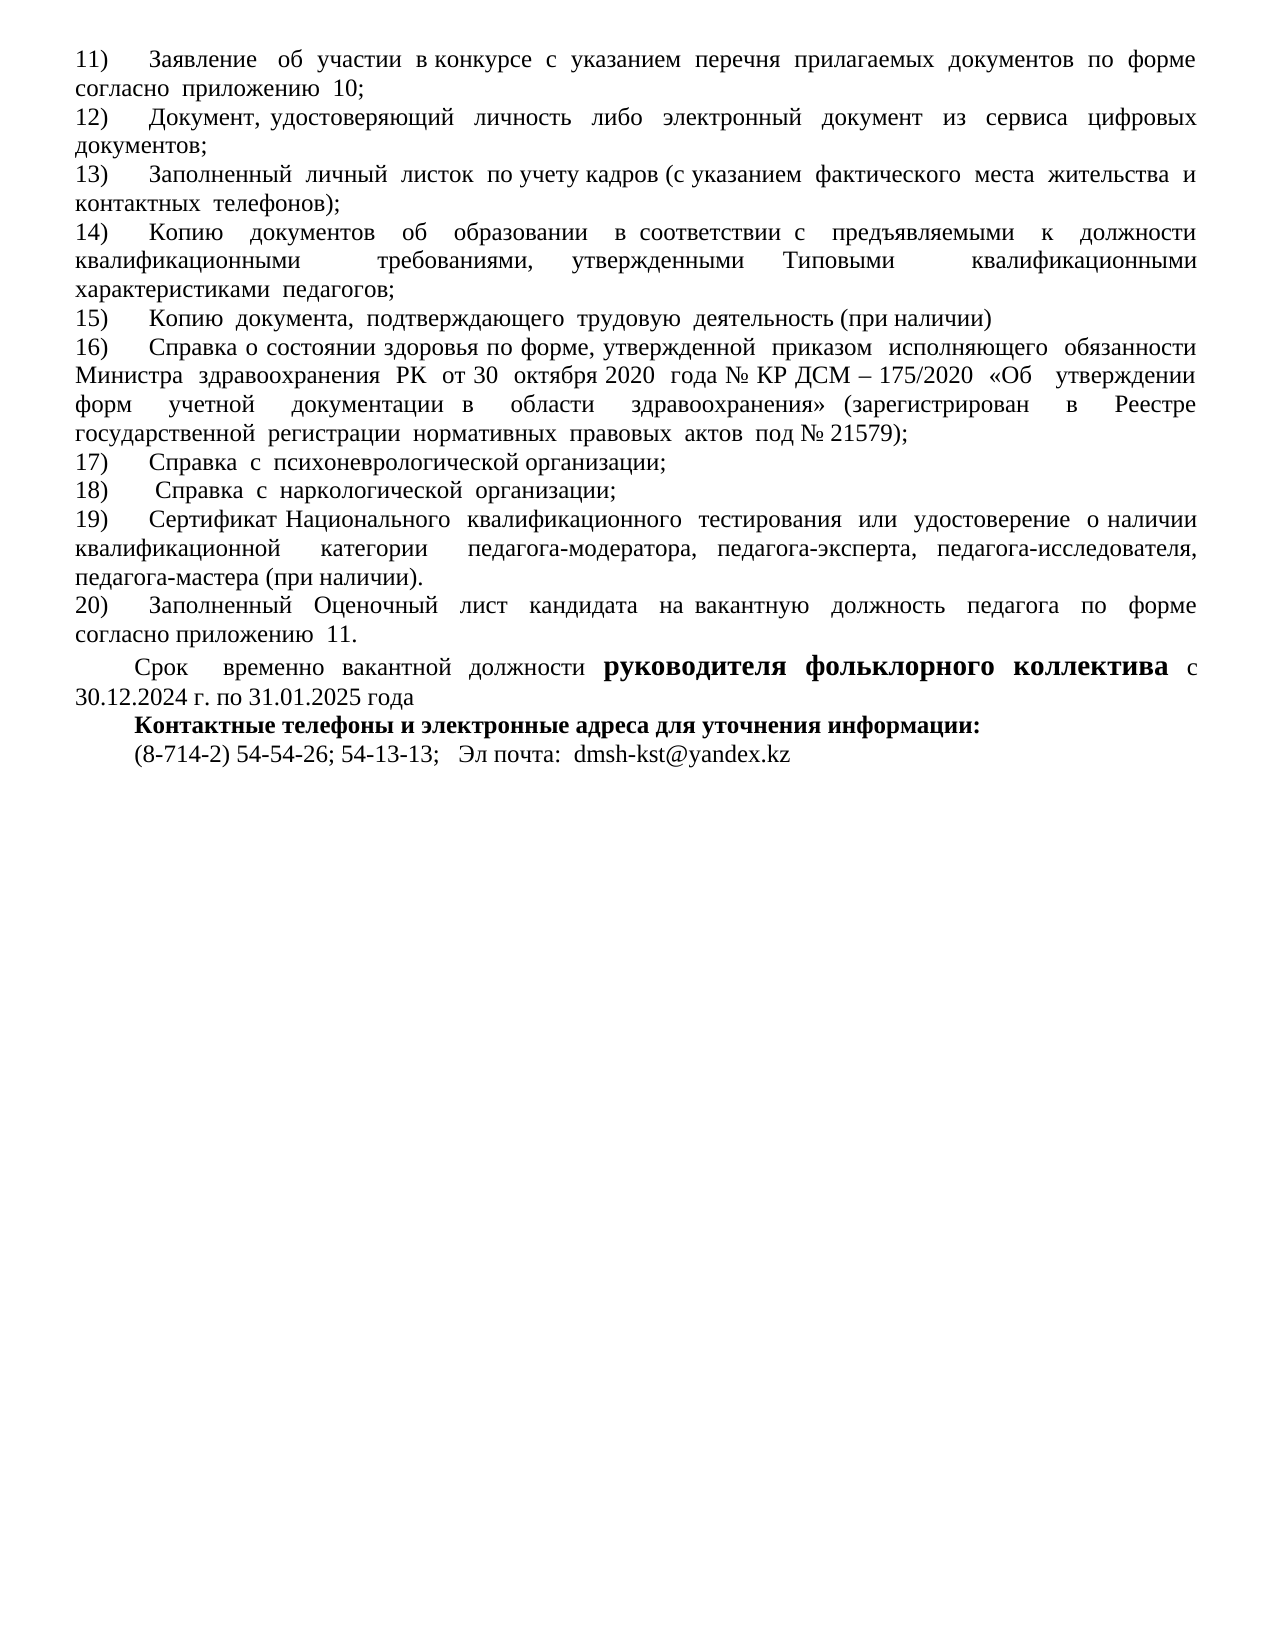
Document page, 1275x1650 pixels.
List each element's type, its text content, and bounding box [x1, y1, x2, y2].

list Справка с наркологической организации; [75, 476, 1198, 504]
list Справка о состоянии здоровья по форме, утвержденной приказом исполняющего обязанности Министра здравоохранения РК от 30 октября 2020 года № КР ДСМ – 175/2020 «Об утверждении форм учетной документации в области здравоохранения» (зарегистрирован в Реестре государственной регистрации нормативных правовых актов под № 21579); [75, 332, 1198, 447]
text (8-714-2) 54-54-26; 54-13-13; Эл почта: dmsh-kst@yandex.kz [75, 739, 1198, 768]
list Документ, удостоверяющий личность либо электронный документ из сервиса цифровых документов; [75, 102, 1198, 159]
list Заявление об участии в конкурсе с указанием перечня прилагаемых документов по форме согласно приложению 10; [75, 44, 1198, 102]
list Заполненный Оценочный лист кандидата на вакантную должность педагога по форме согласно приложению 11. [75, 591, 1198, 648]
list Заполненный личный листок по учету кадров (с указанием фактического места жительства и контактных телефонов); [75, 159, 1198, 217]
list Копию документа, подтверждающего трудовую деятельность (при наличии) [75, 303, 1198, 332]
list Копию документов об образовании в соответствии с предъявляемыми к должности квалификационными требованиями, утвержденными Типовыми квалификационными характеристиками педагогов; [75, 217, 1198, 303]
text Срок временно вакантной должности руководителя фольклорного коллектива с 30.12.2024 г. по 31.01.2025 года [75, 648, 1198, 710]
text Контактные телефоны и электронные адреса для уточнения информации: [75, 710, 1198, 739]
list Сертификат Национального квалификационного тестирования или удостоверение о наличии квалификационной категории педагога-модератора, педагога-эксперта, педагога-исследователя, педагога-мастера (при наличии). [75, 504, 1198, 591]
list Справка с психоневрологической организации; [75, 447, 1198, 476]
